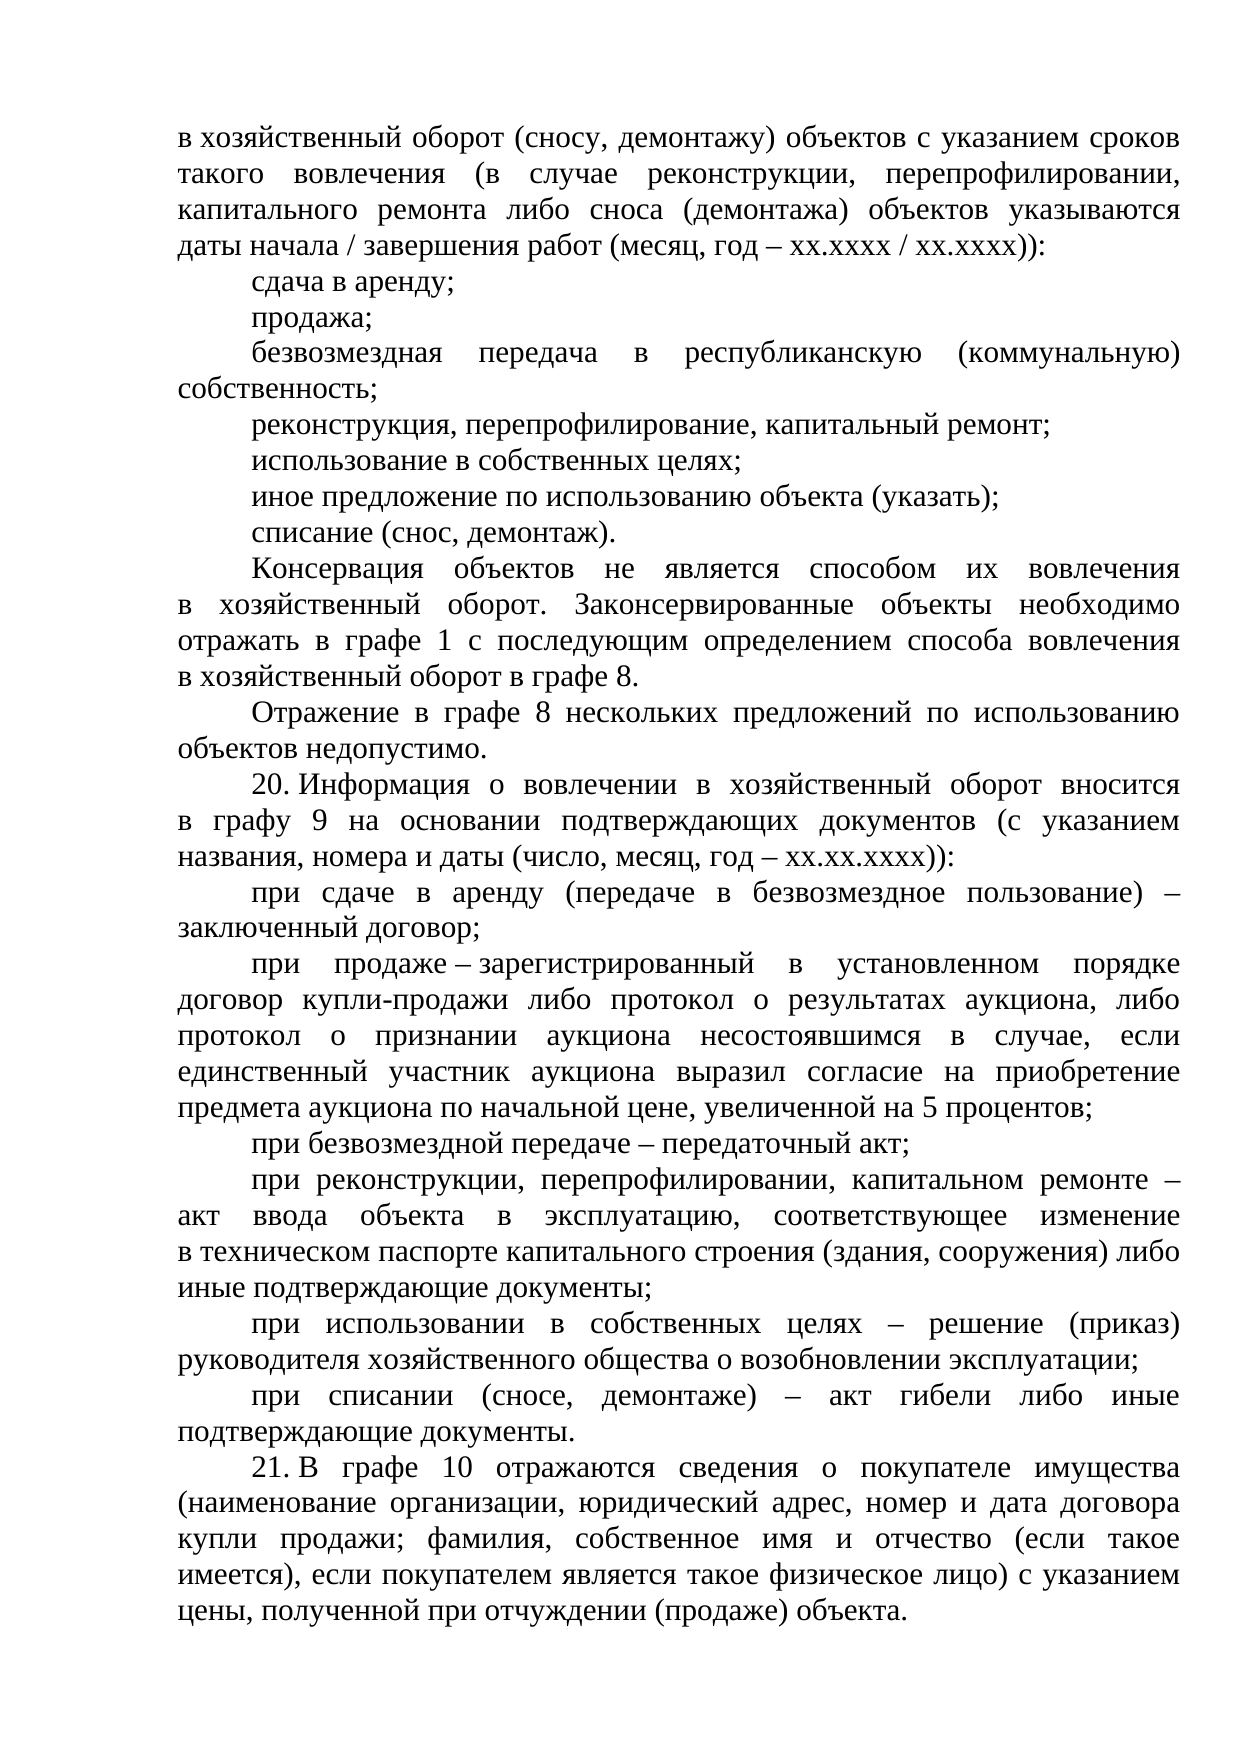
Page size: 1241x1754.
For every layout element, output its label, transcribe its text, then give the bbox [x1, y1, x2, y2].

text Отражение в графе 8 нескольких предложений по использованию объектов недопустимо. [177, 693, 1181, 765]
text списание (снос, демонтаж). [177, 513, 1181, 549]
text при продаже – зарегистрированный в установленном порядке договор купли-продажи либо протокол о результатах аукциона, либо протокол о признании аукциона несостоявшимся в случае, если единственный участник аукциона выразил согласие на приобретение предмета аукциона по начальной цене, увеличенной на 5 процентов; [177, 945, 1181, 1124]
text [177, 118, 1181, 262]
text иное предложение по использованию объекта (указать); [177, 477, 1181, 513]
text сдача в аренду; [177, 262, 1181, 298]
text безвозмездная передача в республиканскую (коммунальную) собственность; [177, 334, 1181, 406]
text использование в собственных целях; [177, 442, 1181, 477]
text 21. В графе 10 отражаются сведения о покупателе имущества (наименование организации, юридический адрес, номер и дата договора купли продажи; фамилия, собственное имя и отчество (если такое имеется), если покупателем является такое физическое лицо) с указанием цены, полученной при отчуждении (продаже) объекта. [177, 1448, 1181, 1627]
text Консервация объектов не является способом их вовлечения в хозяйственный оборот. Законсервированные объекты необходимо отражать в графе 1 с последующим определением способа вовлечения в хозяйственный оборот в графе 8. [177, 549, 1181, 693]
text при реконструкции, перепрофилировании, капитальном ремонте – акт ввода объекта в эксплуатацию, соответствующее изменение в техническом паспорте капитального строения (здания, сооружения) либо иные подтверждающие документы; [177, 1160, 1181, 1304]
text при безвозмездной передаче – передаточный акт; [177, 1124, 1181, 1160]
text реконструкция, перепрофилирование, капитальный ремонт; [177, 406, 1181, 442]
text продажа; [177, 298, 1181, 334]
text при использовании в собственных целях – решение (приказ) руководителя хозяйственного общества о возобновлении эксплуатации; [177, 1304, 1181, 1376]
text при сдаче в аренду (передаче в безвозмездное пользование) – заключенный договор; [177, 873, 1181, 945]
text 20. Информация о вовлечении в хозяйственный оборот вносится в графу 9 на основании подтверждающих документов (с указанием названия, номера и даты (число, месяц, год – хх.хх.хххх)): [177, 765, 1181, 873]
text при списании (сносе, демонтаже) – акт гибели либо иные подтверждающие документы. [177, 1376, 1181, 1448]
